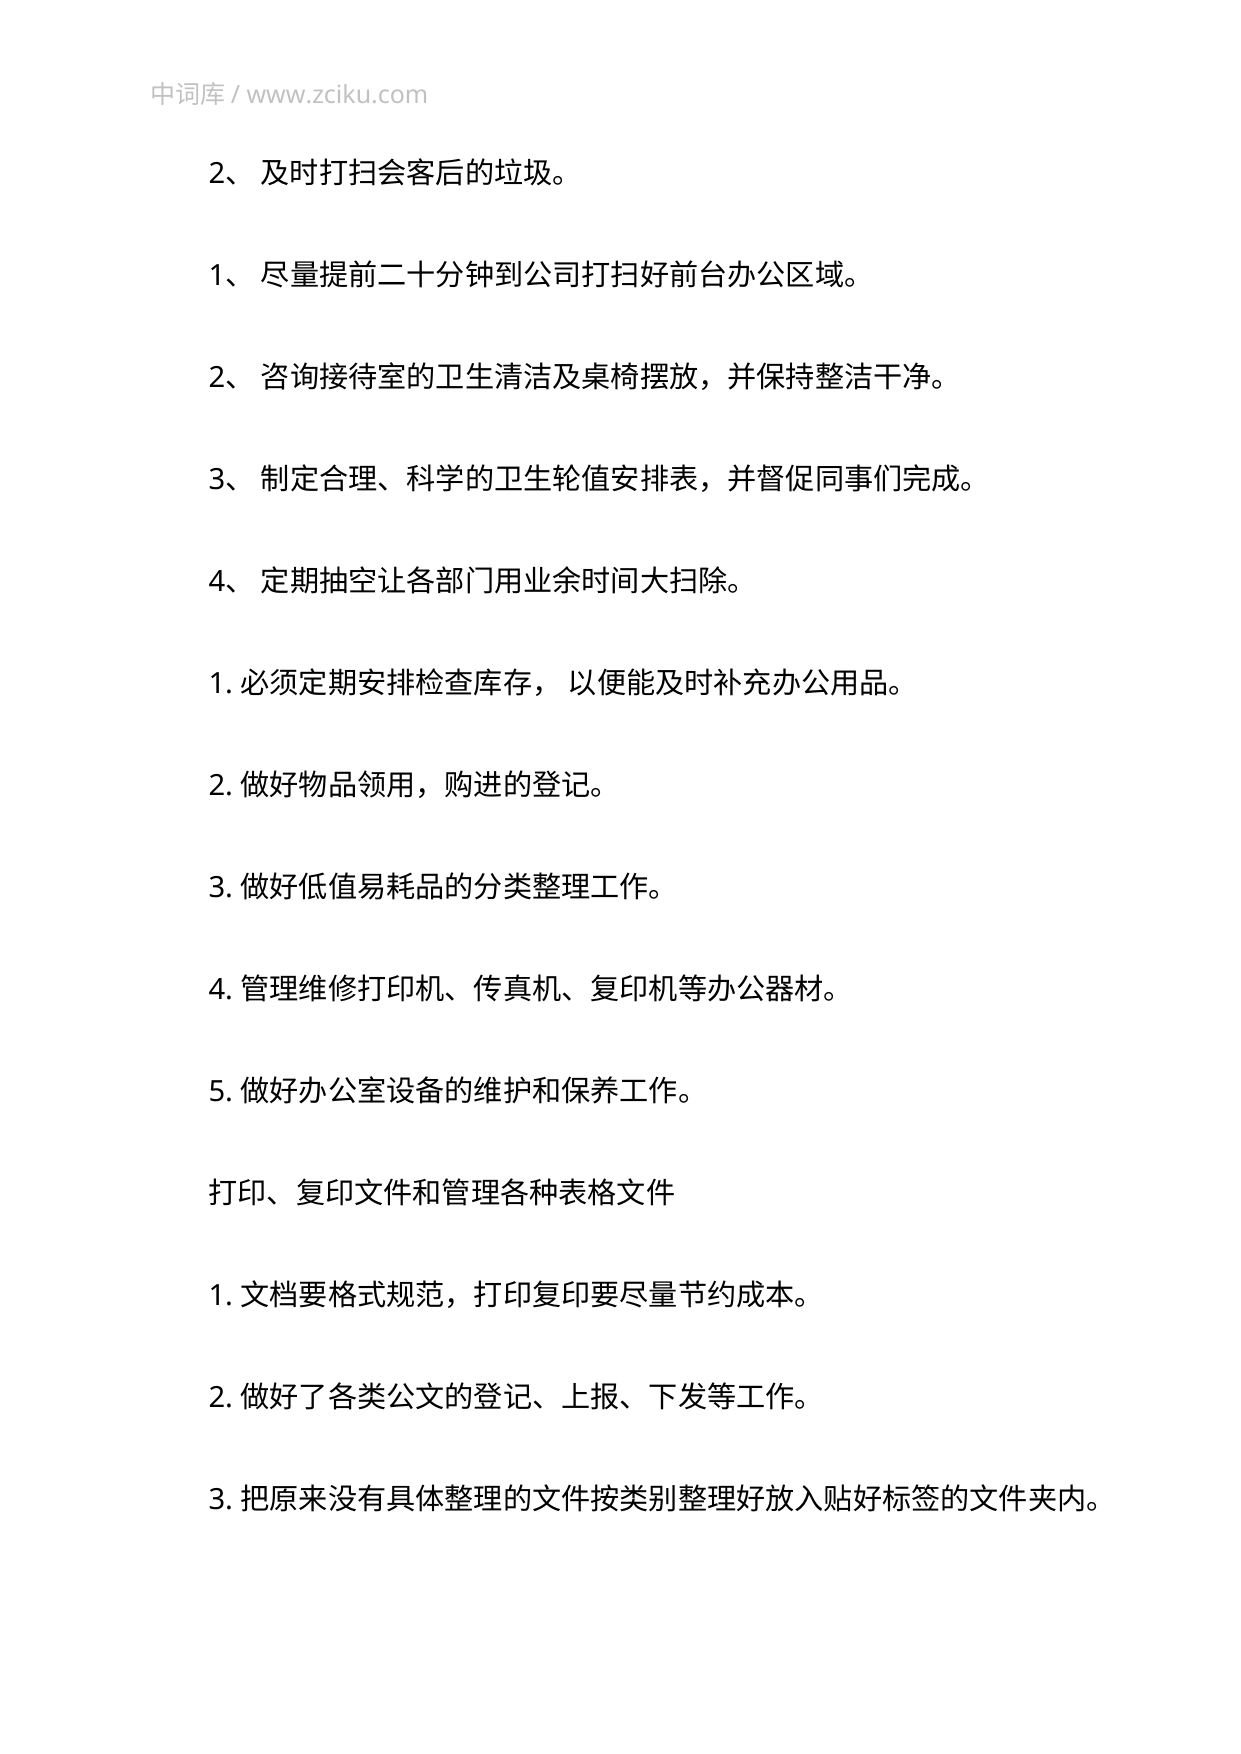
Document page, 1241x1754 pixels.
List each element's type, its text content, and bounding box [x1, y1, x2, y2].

text 5. 做好办公室设备的维护和保养工作。 [150, 1068, 1090, 1110]
text 1. 必须定期安排检查库存， 以便能及时补充办公用品。 [150, 660, 1090, 702]
text 4. 管理维修打印机、传真机、复印机等办公器材。 [150, 966, 1090, 1008]
text 3. 做好低值易耗品的分类整理工作。 [150, 864, 1090, 906]
text 3. 把原来没有具体整理的文件按类别整理好放入贴好标签的文件夹内。 [150, 1476, 1090, 1518]
text 3、 制定合理、科学的卫生轮值安排表，并督促同事们完成。 [150, 456, 1090, 498]
text 打印、复印文件和管理各种表格文件 [150, 1170, 1090, 1212]
text 2. 做好物品领用，购进的登记。 [150, 762, 1090, 804]
text 4、 定期抽空让各部门用业余时间大扫除。 [150, 558, 1090, 600]
text 2. 做好了各类公文的登记、上报、下发等工作。 [150, 1373, 1090, 1416]
text 1、 尽量提前二十分钟到公司打扫好前台办公区域。 [150, 252, 1090, 294]
text 2、 及时打扫会客后的垃圾。 [150, 150, 1090, 192]
text 2、 咨询接待室的卫生清洁及桌椅摆放，并保持整洁干净。 [150, 354, 1090, 396]
text 1. 文档要格式规范，打印复印要尽量节约成本。 [150, 1272, 1090, 1314]
